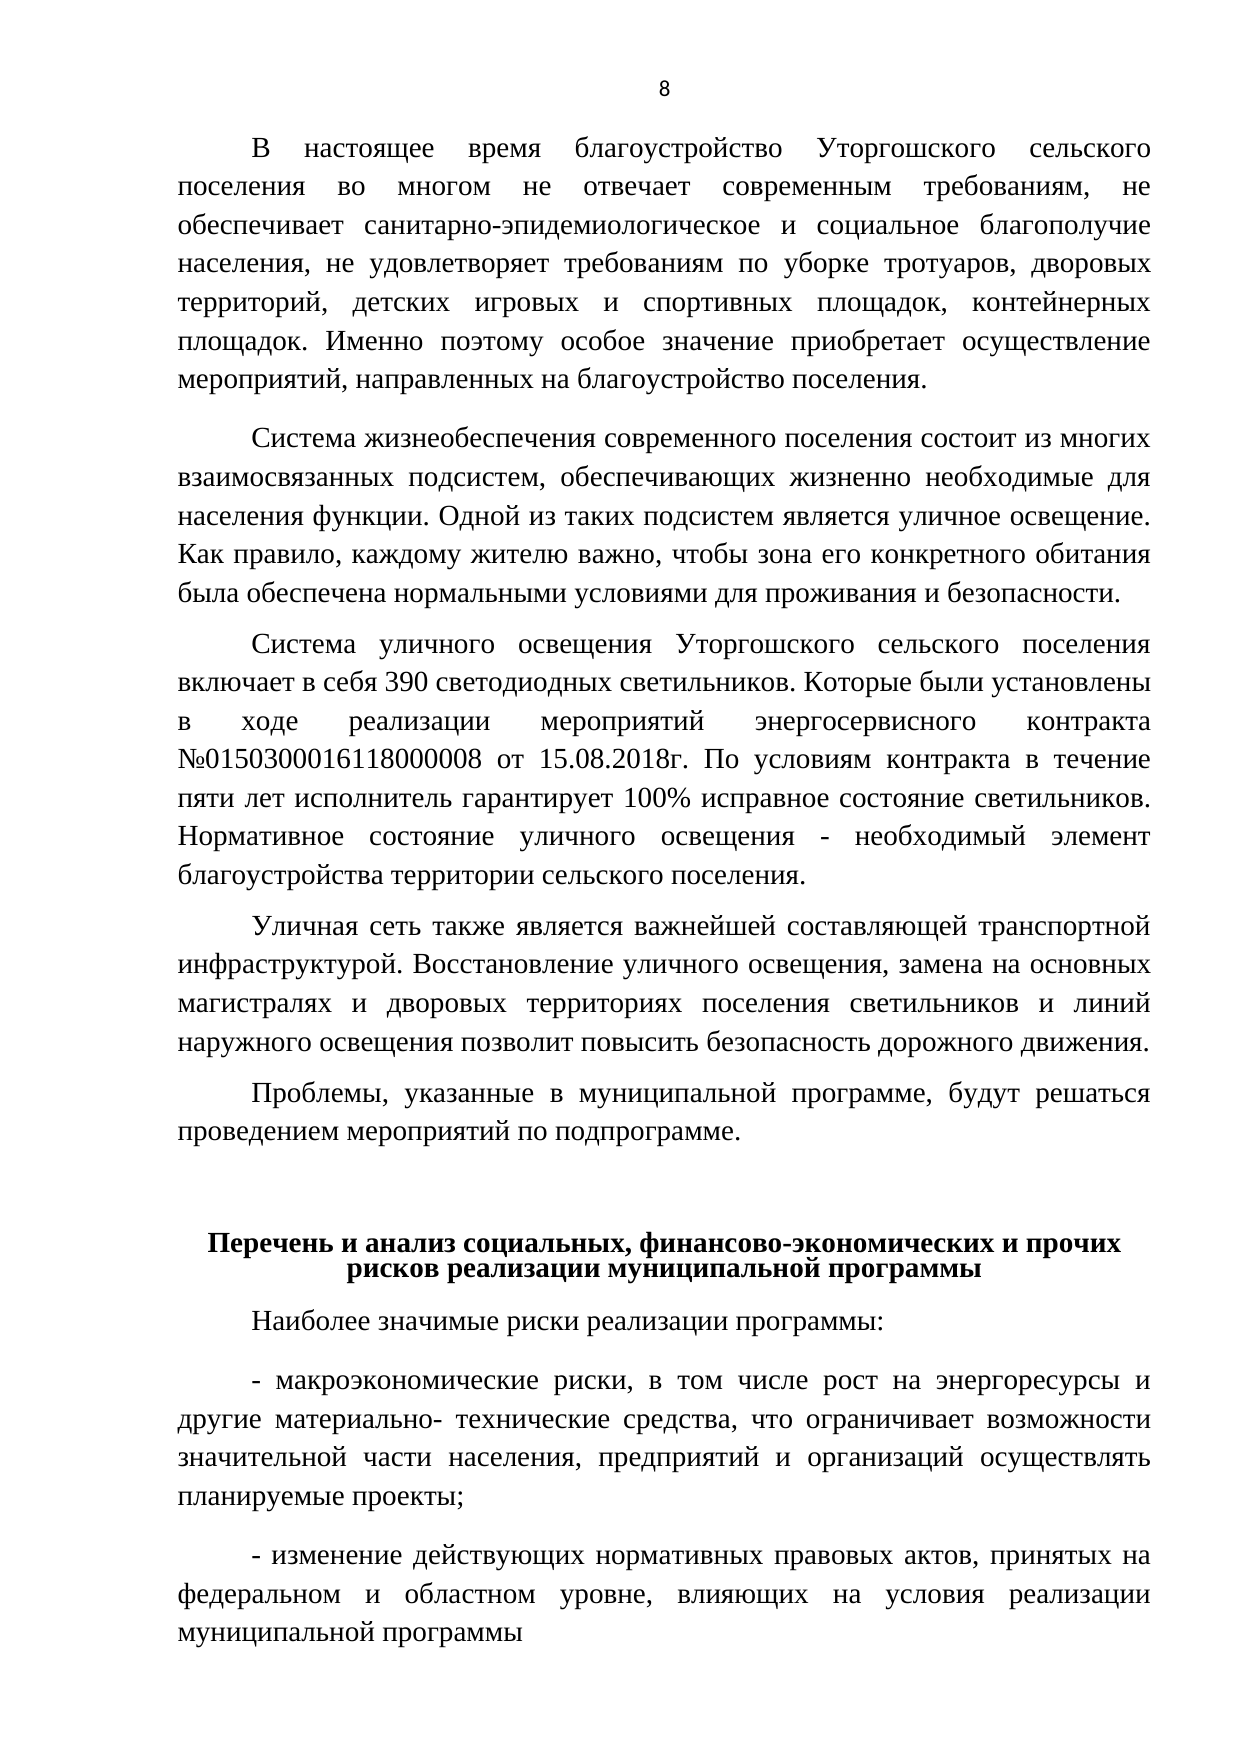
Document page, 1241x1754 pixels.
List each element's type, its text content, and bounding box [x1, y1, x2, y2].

text Проблемы, указанные в муниципальной программе, будут решаться проведением мероприятий по подпрограмме. [177, 1075, 1152, 1147]
text Система уличного освещения Уторгошского сельского поселения включает в себя 390 светодиодных светильников. Которые были установлены в ходе реализации мероприятий энергосервисного контракта №0150300016118000008 от 15.08.2018г. По условиям контракта в течение пяти лет исполнитель гарантирует 100% исправное состояние светильников. Нормативное состояние уличного освещения - необходимый элемент благоустройства территории сельского поселения. [177, 626, 1152, 891]
text Система жизнеобеспечения современного поселения состоит из многих взаимосвязанных подсистем, обеспечивающих жизненно необходимые для населения функции. Одной из таких подсистем является уличное освещение. Как правило, каждому жителю важно, чтобы зона его конкретного обитания была обеспечена нормальными условиями для проживания и безопасности. [177, 421, 1152, 608]
text Наиболее значимые риски реализации программы: [177, 1303, 1152, 1336]
text Перечень и анализ социальных, финансово-экономических и прочих рисков реализации муниципальной программы [177, 1232, 1152, 1282]
text - макроэкономические риски, в том числе рост на энергоресурсы и другие материально- технические средства, что ограничивает возможности значительной части населения, предприятий и организаций осуществлять планируемые проекты; [177, 1362, 1152, 1511]
text - изменение действующих нормативных правовых актов, принятых на федеральном и областном уровне, влияющих на условия реализации муниципальной программы [177, 1537, 1152, 1648]
text В настоящее время благоустройство Уторгошского сельского поселения во многом не отвечает современным требованиям, не обеспечивает санитарно-эпидемиологическое и социальное благополучие населения, не удовлетворяет требованиям по уборке тротуаров, дворовых территорий, детских игровых и спортивных площадок, контейнерных площадок. Именно поэтому особое значение приобретает осуществление мероприятий, направленных на благоустройство поселения. [177, 130, 1152, 395]
text Уличная сеть также является важнейшей составляющей транспортной инфраструктурой. Восстановление уличного освещения, замена на основных магистралях и дворовых территориях поселения светильников и линий наружного освещения позволит повысить безопасность дорожного движения. [177, 908, 1152, 1057]
